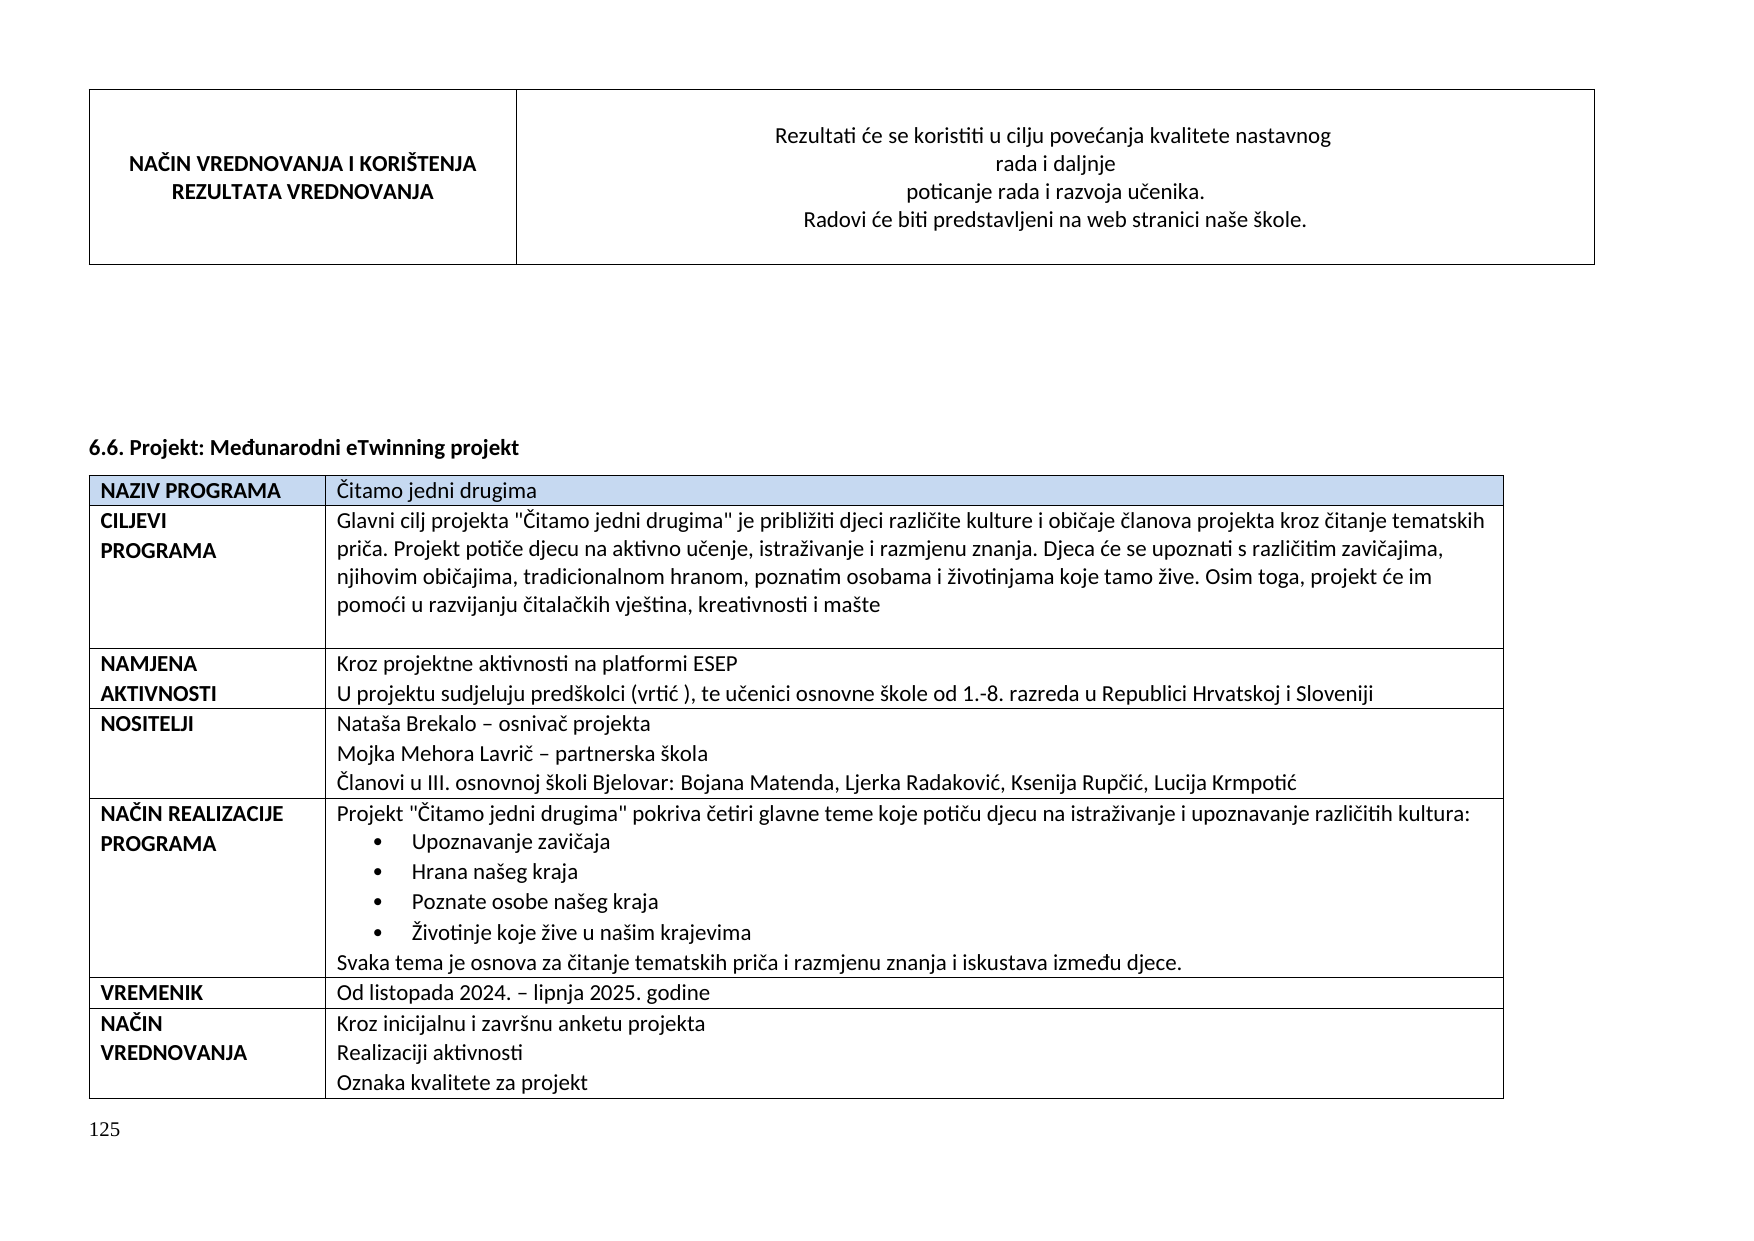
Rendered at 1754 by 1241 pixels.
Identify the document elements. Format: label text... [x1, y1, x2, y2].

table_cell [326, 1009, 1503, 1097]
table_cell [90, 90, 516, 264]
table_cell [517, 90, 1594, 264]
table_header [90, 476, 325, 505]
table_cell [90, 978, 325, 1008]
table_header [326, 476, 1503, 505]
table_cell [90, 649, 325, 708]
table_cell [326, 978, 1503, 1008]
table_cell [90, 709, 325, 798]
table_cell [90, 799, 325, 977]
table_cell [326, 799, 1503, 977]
text 6.6. Projekt: Međunarodni eTwinning projekt [89, 433, 1665, 461]
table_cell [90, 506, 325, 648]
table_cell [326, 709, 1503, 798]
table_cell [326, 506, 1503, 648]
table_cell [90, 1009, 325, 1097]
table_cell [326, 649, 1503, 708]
